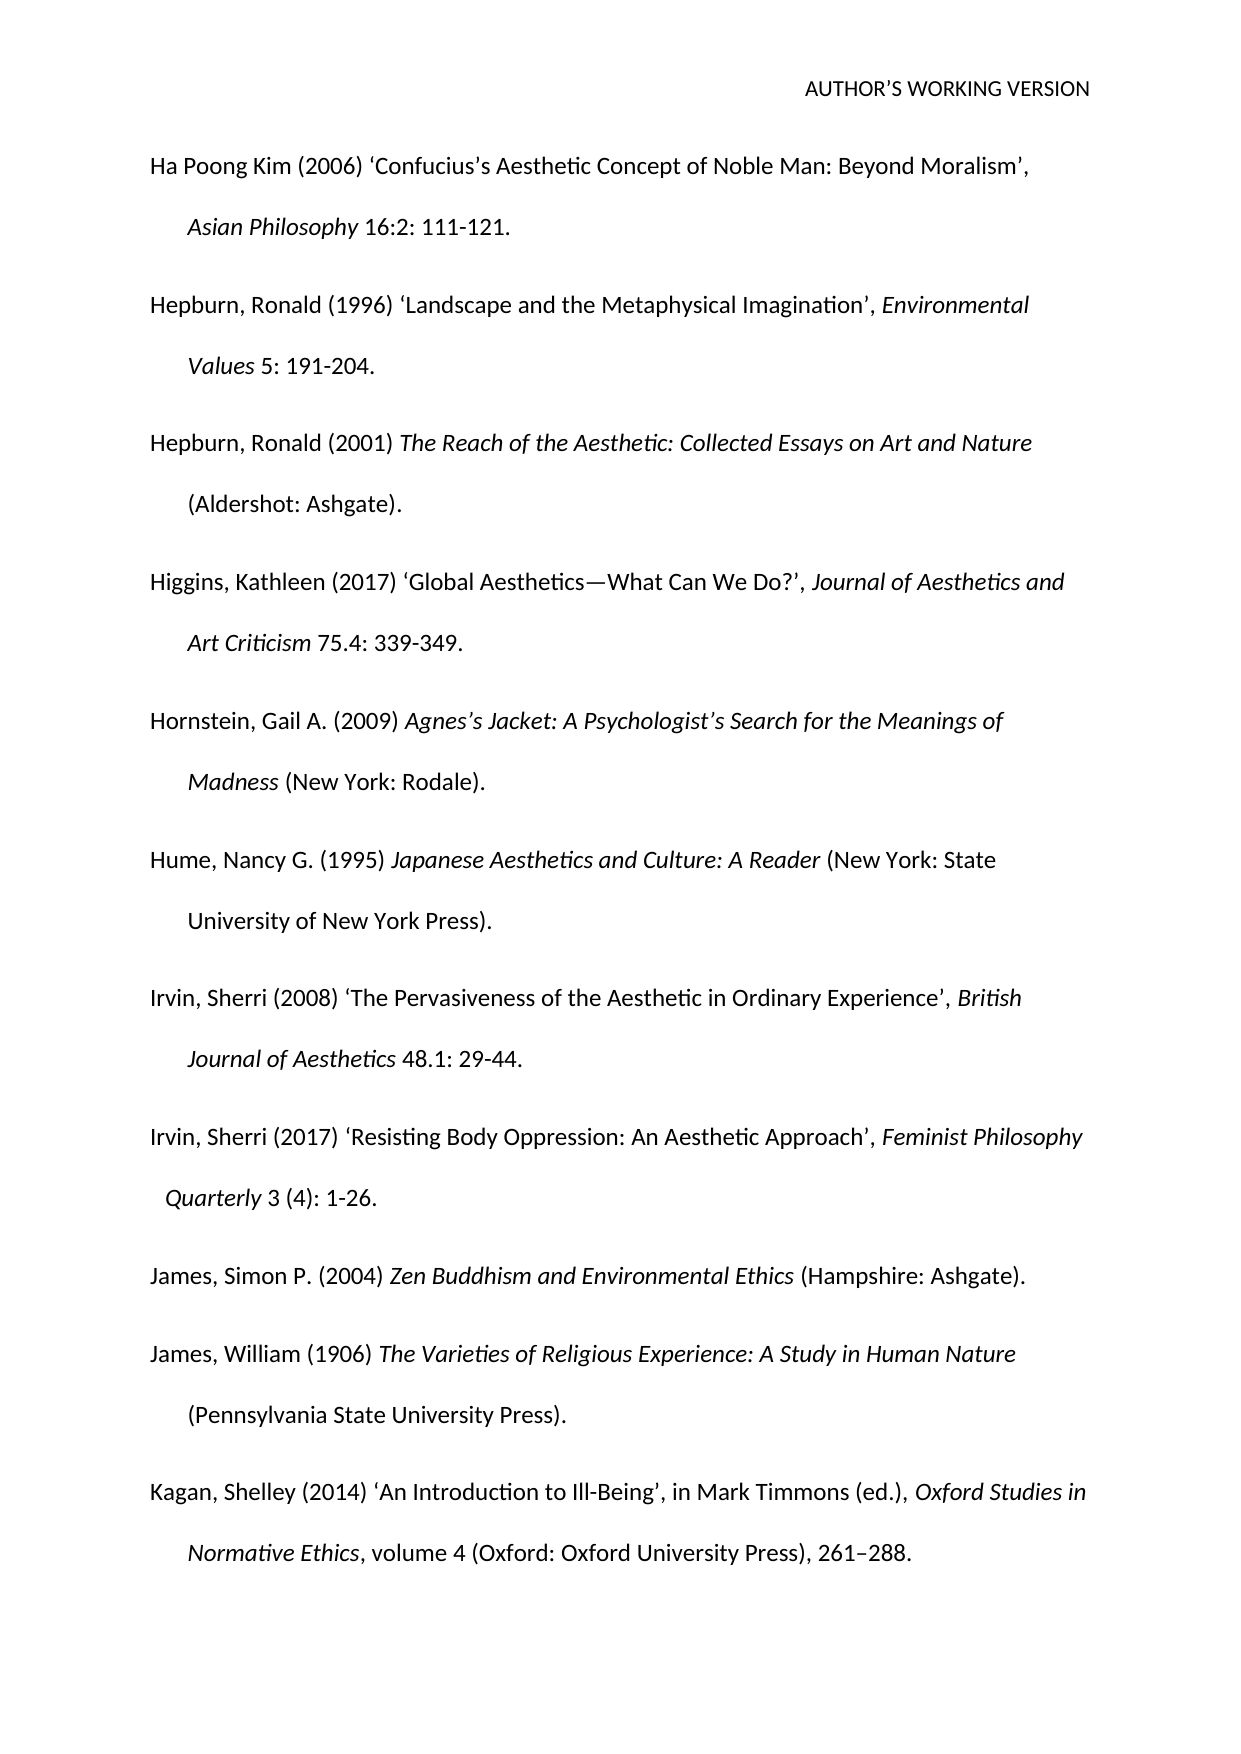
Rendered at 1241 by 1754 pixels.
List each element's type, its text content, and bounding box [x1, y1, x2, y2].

text James, William (1906) The Varieties of Religious Experience: A Study in Human Nature (Pennsylvania State University Press). [150, 1338, 1090, 1429]
text James, Simon P. (2004) Zen Buddhism and Environmental Ethics (Hampshire: Ashgate). [150, 1260, 1090, 1291]
text Hornstein, Gail A. (2009) Agnes’s Jacket: A Psychologist’s Search for the Meanings of Madness (New York: Rodale). [150, 705, 1090, 797]
text Higgins, Kathleen (2017) ‘Global Aesthetics—What Can We Do?’, Journal of Aesthetics and Art Criticism 75.4: 339-349. [150, 566, 1090, 658]
text Hume, Nancy G. (1995) Japanese Aesthetics and Culture: A Reader (New York: State University of New York Press). [150, 844, 1090, 935]
text Hepburn, Ronald (1996) ‘Landscape and the Metaphysical Imagination’, Environmental Values 5: 191-204. [150, 289, 1090, 380]
text Ha Poong Kim (2006) ‘Confucius’s Aesthetic Concept of Noble Man: Beyond Moralism’, Asian Philosophy 16:2: 111-121. [150, 150, 1090, 242]
text Irvin, Sherri (2017) ‘Resisting Body Oppression: An Aesthetic Approach’, Feminist Philosophy Quarterly 3 (4): 1-26. [150, 1121, 1090, 1213]
text Irvin, Sherri (2008) ‘The Pervasiveness of the Aesthetic in Ordinary Experience’, British Journal of Aesthetics 48.1: 29-44. [150, 982, 1090, 1074]
text Hepburn, Ronald (2001) The Reach of the Aesthetic: Collected Essays on Art and Nature (Aldershot: Ashgate). [150, 427, 1090, 519]
text Kagan, Shelley (2014) ‘An Introduction to Ill-Being’, in Mark Timmons (ed.), Oxford Studies in Normative Ethics, volume 4 (Oxford: Oxford University Press), 261–288. [150, 1476, 1090, 1568]
